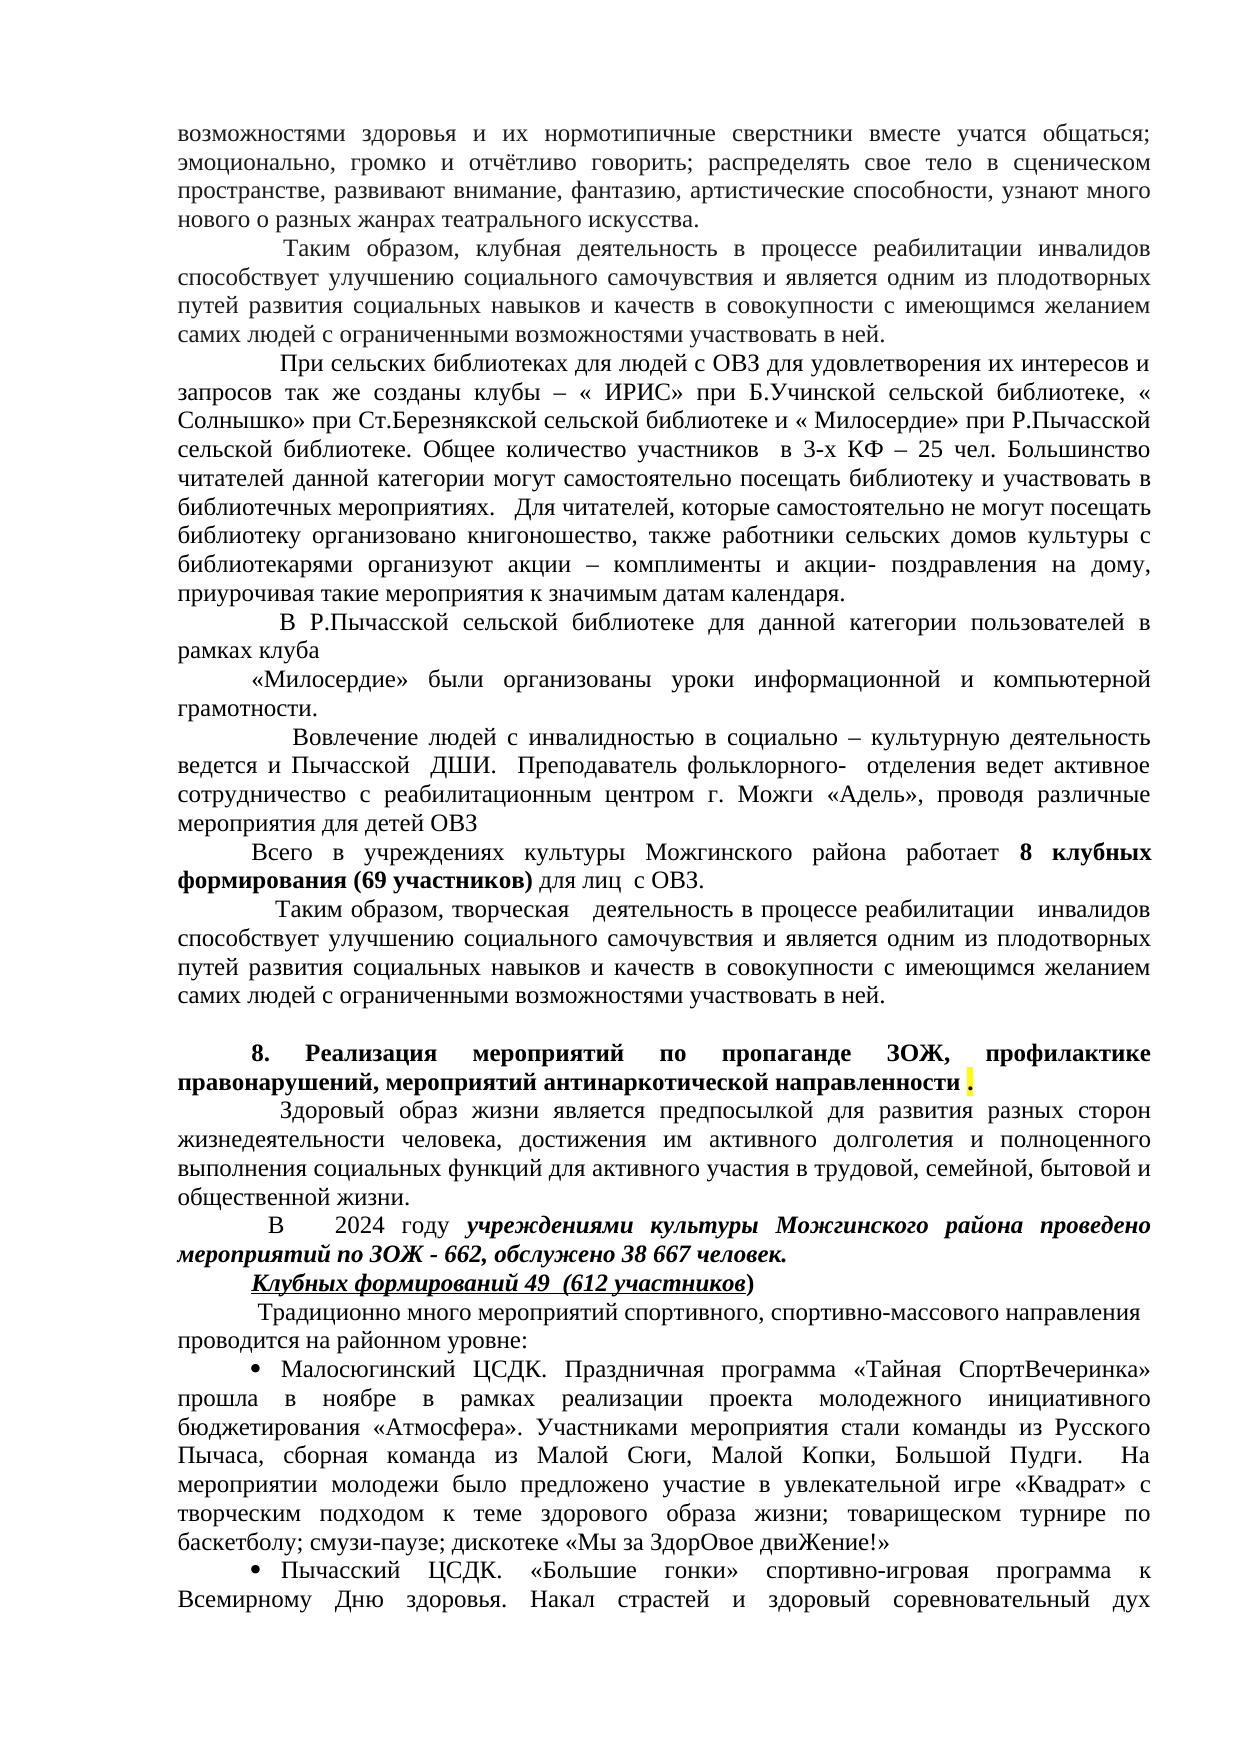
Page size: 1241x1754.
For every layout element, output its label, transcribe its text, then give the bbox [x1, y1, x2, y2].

text При сельских библиотеках для людей с ОВЗ для удовлетворения их интересов и запросов так же созданы клубы – « ИРИС» при Б.Учинской сельской библиотеке, « Солнышко» при Ст.Березнякской сельской библиотеке и « Милосердие» при Р.Пычасской сельской библиотеке. Общее количество участников в 3-х КФ – 25 чел. Большинство читателей данной категории могут самостоятельно посещать библиотеку и участвовать в библиотечных мероприятиях. Для читателей, которые самостоятельно не могут посещать библиотеку организовано книгоношество, также работники сельских домов культуры с библиотекарями организуют акции – комплименты и акции- поздравления на дому, приурочивая такие мероприятия к значимым датам календаря. [177, 348, 1152, 607]
list Малосюгинский ЦСДК. Праздничная программа «Тайная СпортВечеринка» прошла в ноябре в рамках реализации проекта молодежного инициативного бюджетирования «Атмосфера». Участниками мероприятия стали команды из Русского Пычаса, сборная команда из Малой Сюги, Малой Копки, Большой Пудги. На мероприятии молодежи было предложено участие в увлекательной игре «Квадрат» с творческим подходом к теме здорового образа жизни; товарищеском турнире по баскетболу; смузи-паузе; дискотеке «Мы за ЗдорОвое двиЖение!» [177, 1354, 1152, 1556]
text В Р.Пычасской сельской библиотеке для данной категории пользователей в рамках клуба [177, 607, 1152, 664]
text Всего в учреждениях культуры Можгинского района работает 8 клубных формирования (69 участников) для лиц с ОВЗ. [177, 837, 1152, 894]
text 8. Реализация мероприятий по пропаганде ЗОЖ, профилактике правонарушений, мероприятий антинаркотической направленности . [177, 1038, 1152, 1096]
text «Милосердие» были организованы уроки информационной и компьютерной грамотности. [177, 664, 1152, 722]
text Вовлечение людей с инвалидностью в социально – культурную деятельность ведется и Пычасской ДШИ. Преподаватель фольклорного- отделения ведет активное сотрудничество с реабилитационным центром г. Можги «Адель», проводя различные мероприятия для детей ОВЗ [177, 722, 1152, 837]
text Таким образом, клубная деятельность в процессе реабилитации инвалидов способствует улучшению социального самочувствия и является одним из плодотворных путей развития социальных навыков и качеств в совокупности с имеющимся желанием самих людей с ограниченными возможностями участвовать в ней. [177, 233, 1152, 348]
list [177, 1556, 1152, 1613]
text В 2024 году учреждениями культуры Можгинского района проведено мероприятий по ЗОЖ - 662, обслужено 38 667 человек. [177, 1211, 1152, 1268]
text Таким образом, творческая деятельность в процессе реабилитации инвалидов способствует улучшению социального самочувствия и является одним из плодотворных путей развития социальных навыков и качеств в совокупности с имеющимся желанием самих людей с ограниченными возможностями участвовать в ней. [177, 894, 1152, 1009]
text Клубных формирований 49 (612 участников) [177, 1268, 1152, 1297]
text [177, 118, 1152, 233]
text Здоровый образ жизни является предпосылкой для развития разных сторон жизнедеятельности человека, достижения им активного долголетия и полноценного выполнения социальных функций для активного участия в трудовой, семейной, бытовой и общественной жизни. [177, 1096, 1152, 1211]
text Традиционно много мероприятий спортивного, спортивно-массового направления проводится на районном уровне: [177, 1297, 1152, 1354]
